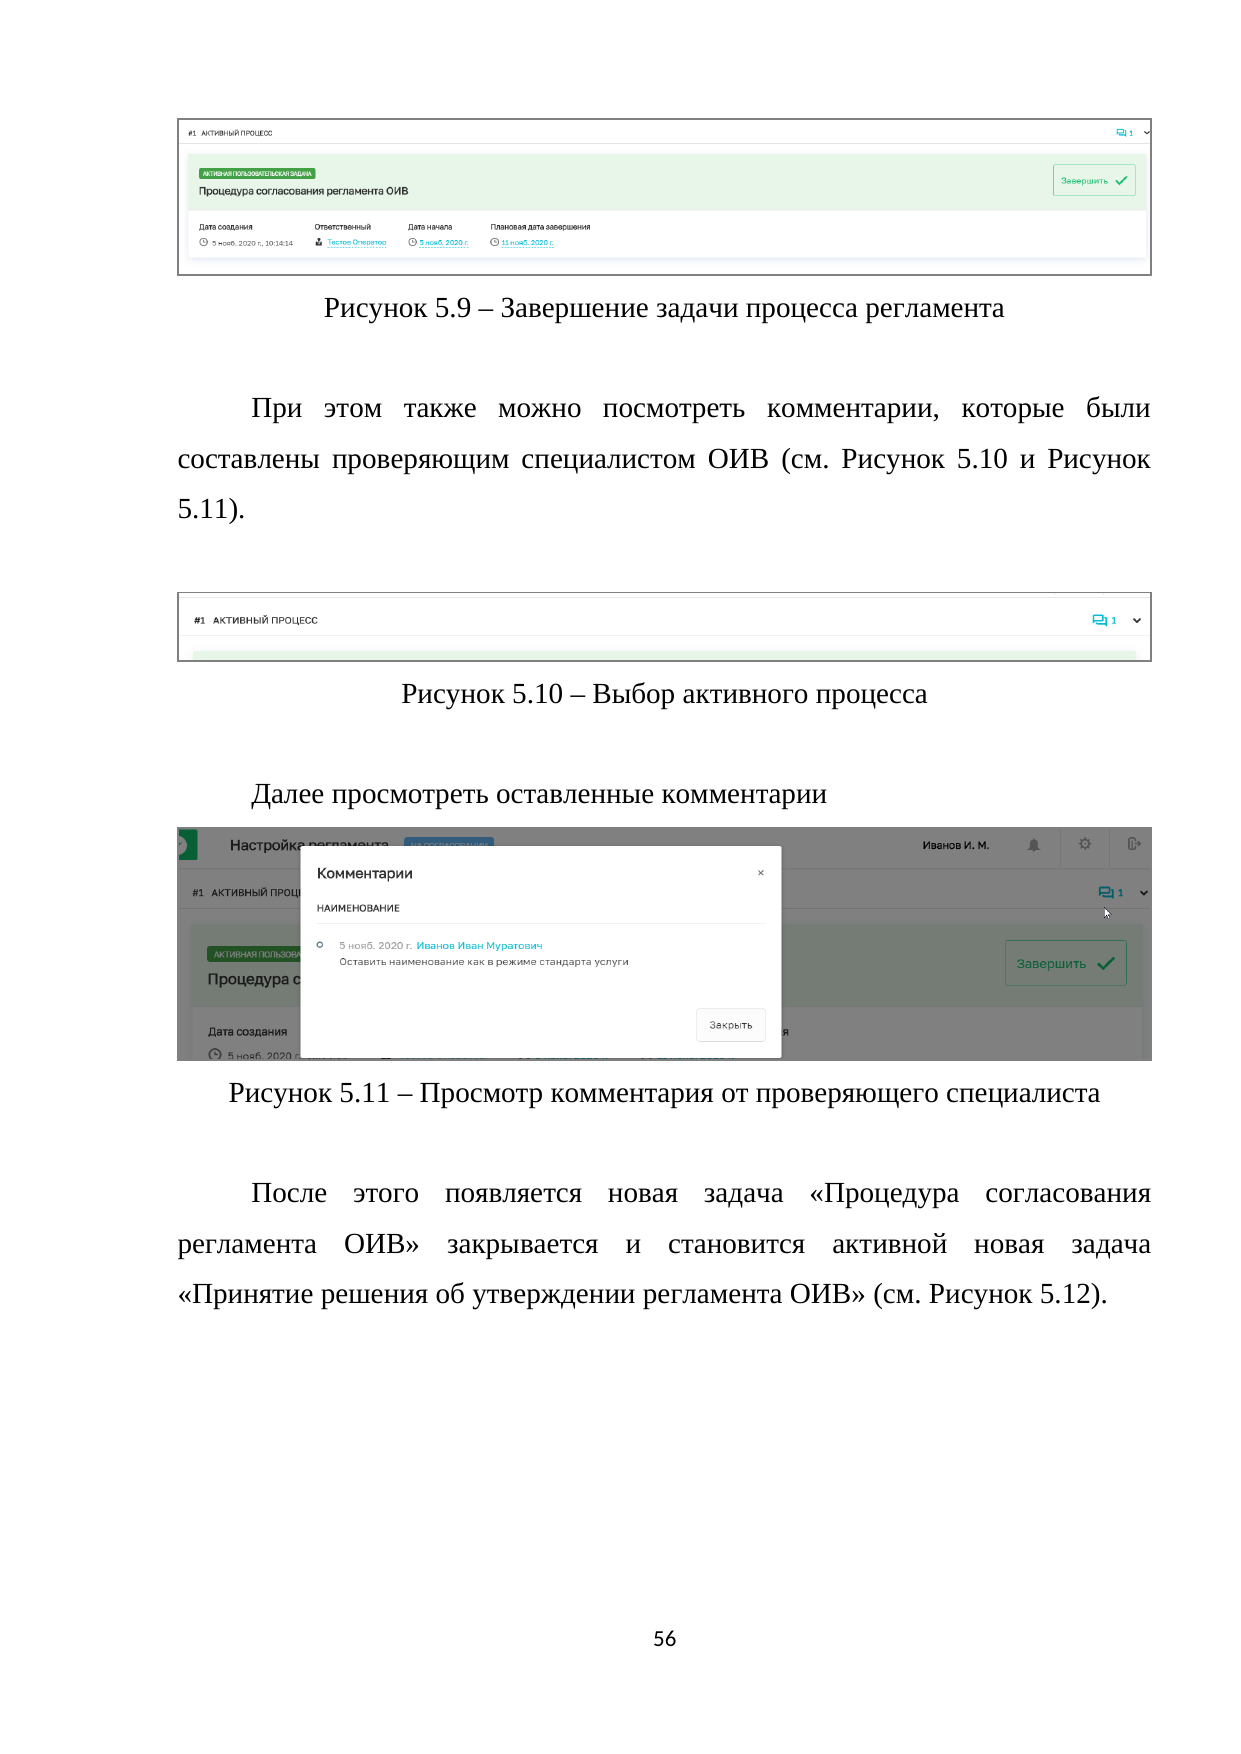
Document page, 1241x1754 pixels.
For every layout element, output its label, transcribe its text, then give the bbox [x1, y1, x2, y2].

text Рисунок 5.11 – Просмотр комментария от проверяющего специалиста [177, 1075, 1152, 1108]
text После этого появляется новая задача «Процедура согласования регламента ОИВ» закрывается и становится активной новая задача «Принятие решения об утверждении регламента ОИВ» (см. Рисунок 5.12). [177, 1175, 1152, 1309]
picture [179, 120, 1150, 274]
text Далее просмотреть оставленные комментарии [177, 777, 1152, 810]
text Рисунок 5.10 – Выбор активного процесса [177, 676, 1152, 709]
text При этом также можно посмотреть комментарии, которые были составлены проверяющим специалистом ОИВ (см. Рисунок 5.10 и Рисунок 5.11). [177, 391, 1152, 525]
picture [179, 593, 1150, 660]
text Рисунок 5.9 – Завершение задачи процесса регламента [177, 290, 1152, 323]
picture [179, 829, 1150, 1059]
